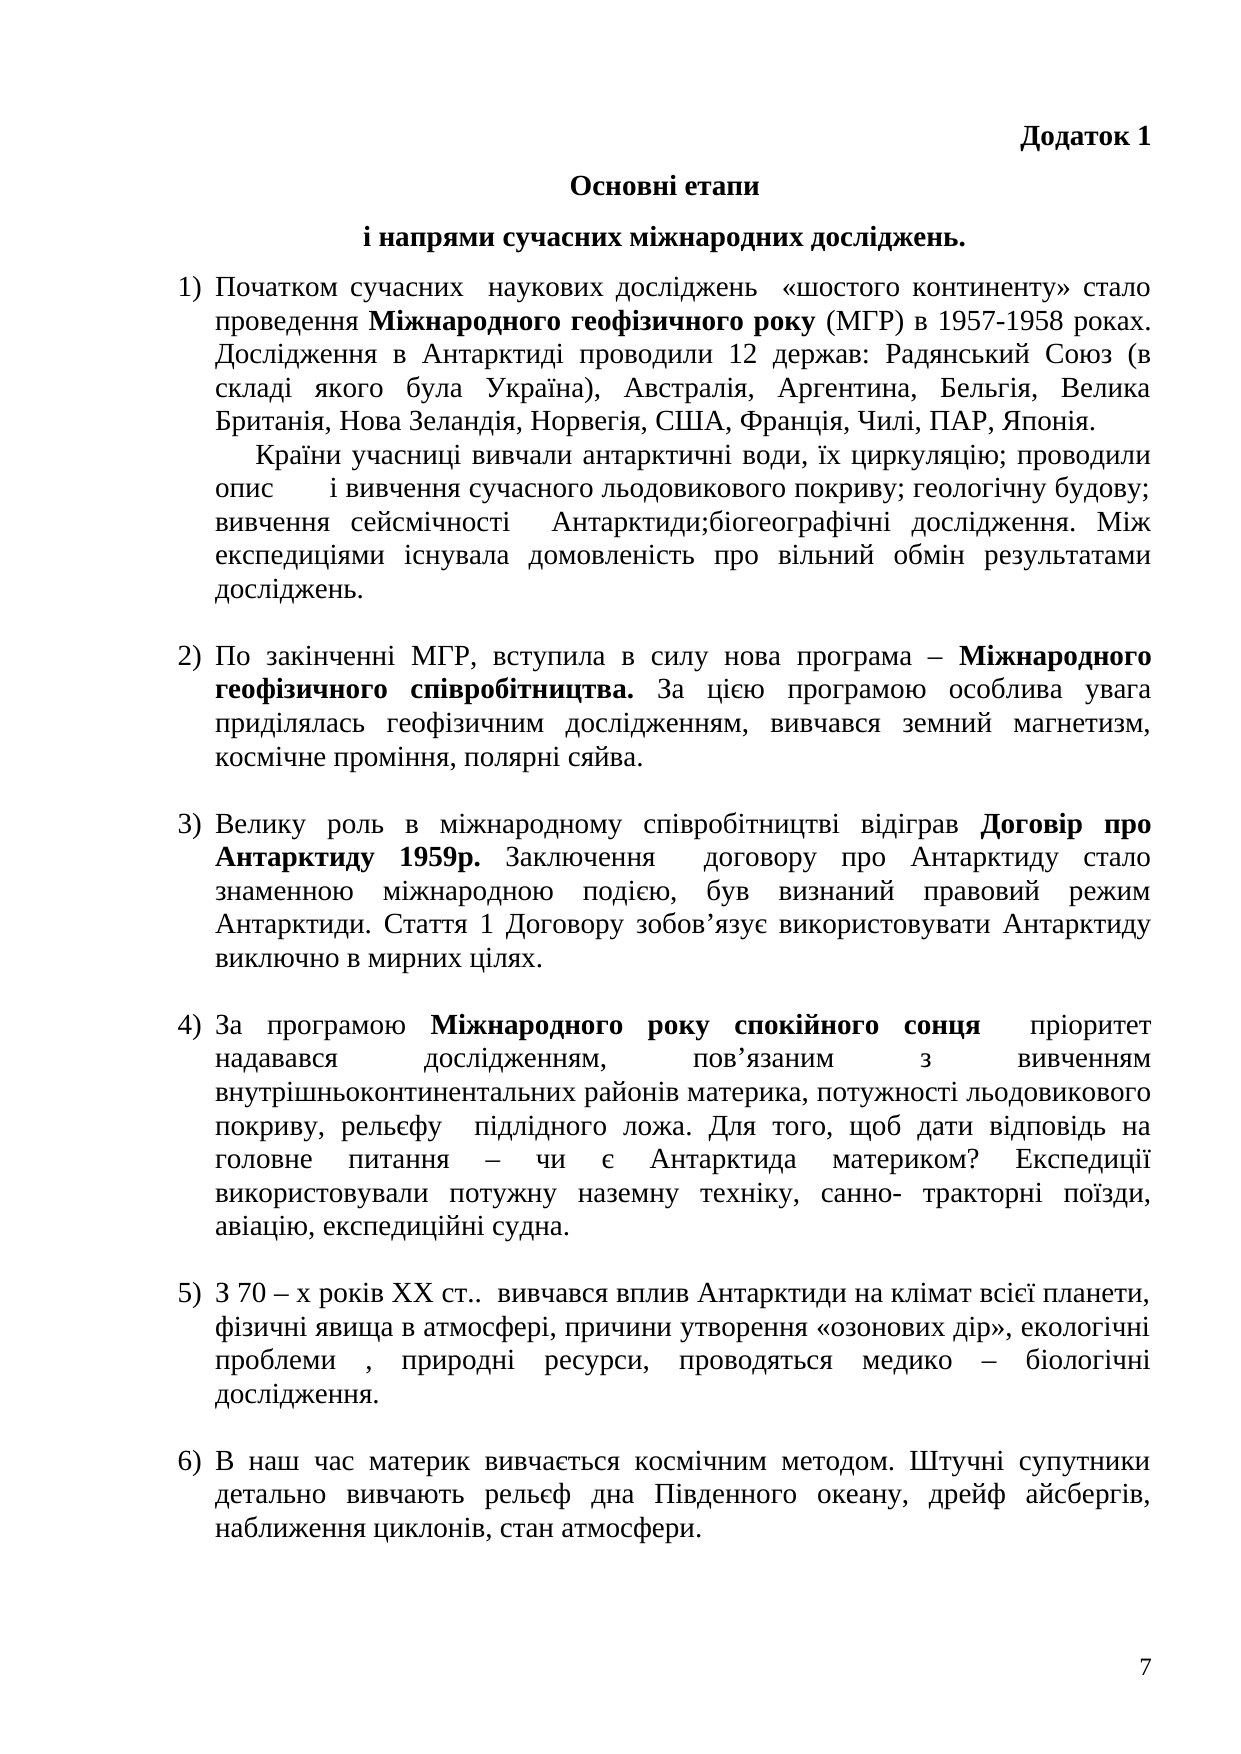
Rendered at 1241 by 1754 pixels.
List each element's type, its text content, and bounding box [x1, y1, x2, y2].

text і напрями сучасних міжнародних досліджень. [177, 219, 1152, 252]
list Початком сучасних наукових досліджень «шостого континенту» стало проведення Міжнародного геофізичного року (МГР) в 1957-1958 роках. Дослідження в Антарктиді проводили 12 держав: Радянський Союз (в складі якого була Україна), Австралія, Аргентина, Бельгія, Велика Британія, Нова Зеландія, Норвегія, США, Франція, Чилі, ПАР, Японія. [177, 269, 1152, 437]
list По закінченні МГР, вступила в силу нова програма – Міжнародного геофізичного співробітництва. За цією програмою особлива увага приділялась геофізичним дослідженням, вивчався земний магнетизм, космічне проміння, полярні сяйва. [177, 638, 1152, 772]
list Велику роль в міжнародному співробітництві відіграв Договір про Антарктиду 1959р. Заключення договору про Антарктиду стало знаменною міжнародною подією, був визнаний правовий режим Антарктиди. Стаття 1 Договору зобов’язує використовувати Антарктиду виключно в мирних цілях. [177, 806, 1152, 973]
text Країни учасниці вивчали антарктичні води, їх циркуляцію; проводили опис і вивчення сучасного льодовикового покриву; геологічну будову; вивчення сейсмічності Антарктиди;біогеографічні дослідження. Між експедиціями існувала домовленість про вільний обмін результатами досліджень. [215, 437, 1152, 604]
list З 70 – х років ХХ ст.. вивчався вплив Антарктиди на клімат всієї планети, фізичні явища в атмосфері, причини утворення «озонових дір», екологічні проблеми , природні ресурси, проводяться медико – біологічні дослідження. [177, 1275, 1152, 1409]
text Основні етапи [177, 168, 1152, 202]
text Додаток 1 [177, 118, 1152, 152]
list В наш час материк вивчається космічним методом. Штучні супутники детально вивчають рельєф дна Південного океану, дрейф айсбергів, наближення циклонів, стан атмосфери. [177, 1443, 1152, 1544]
list За програмою Міжнародного року спокійного сонця пріоритет надавався дослідженням, пов’язаним з вивченням внутрішньоконтинентальних районів материка, потужності льодовикового покриву, рельєфу підлідного ложа. Для того, щоб дати відповідь на головне питання – чи є Антарктида материком? Експедиції використовували потужну наземну техніку, санно- тракторні поїзди, авіацію, експедиційні судна. [177, 1007, 1152, 1242]
